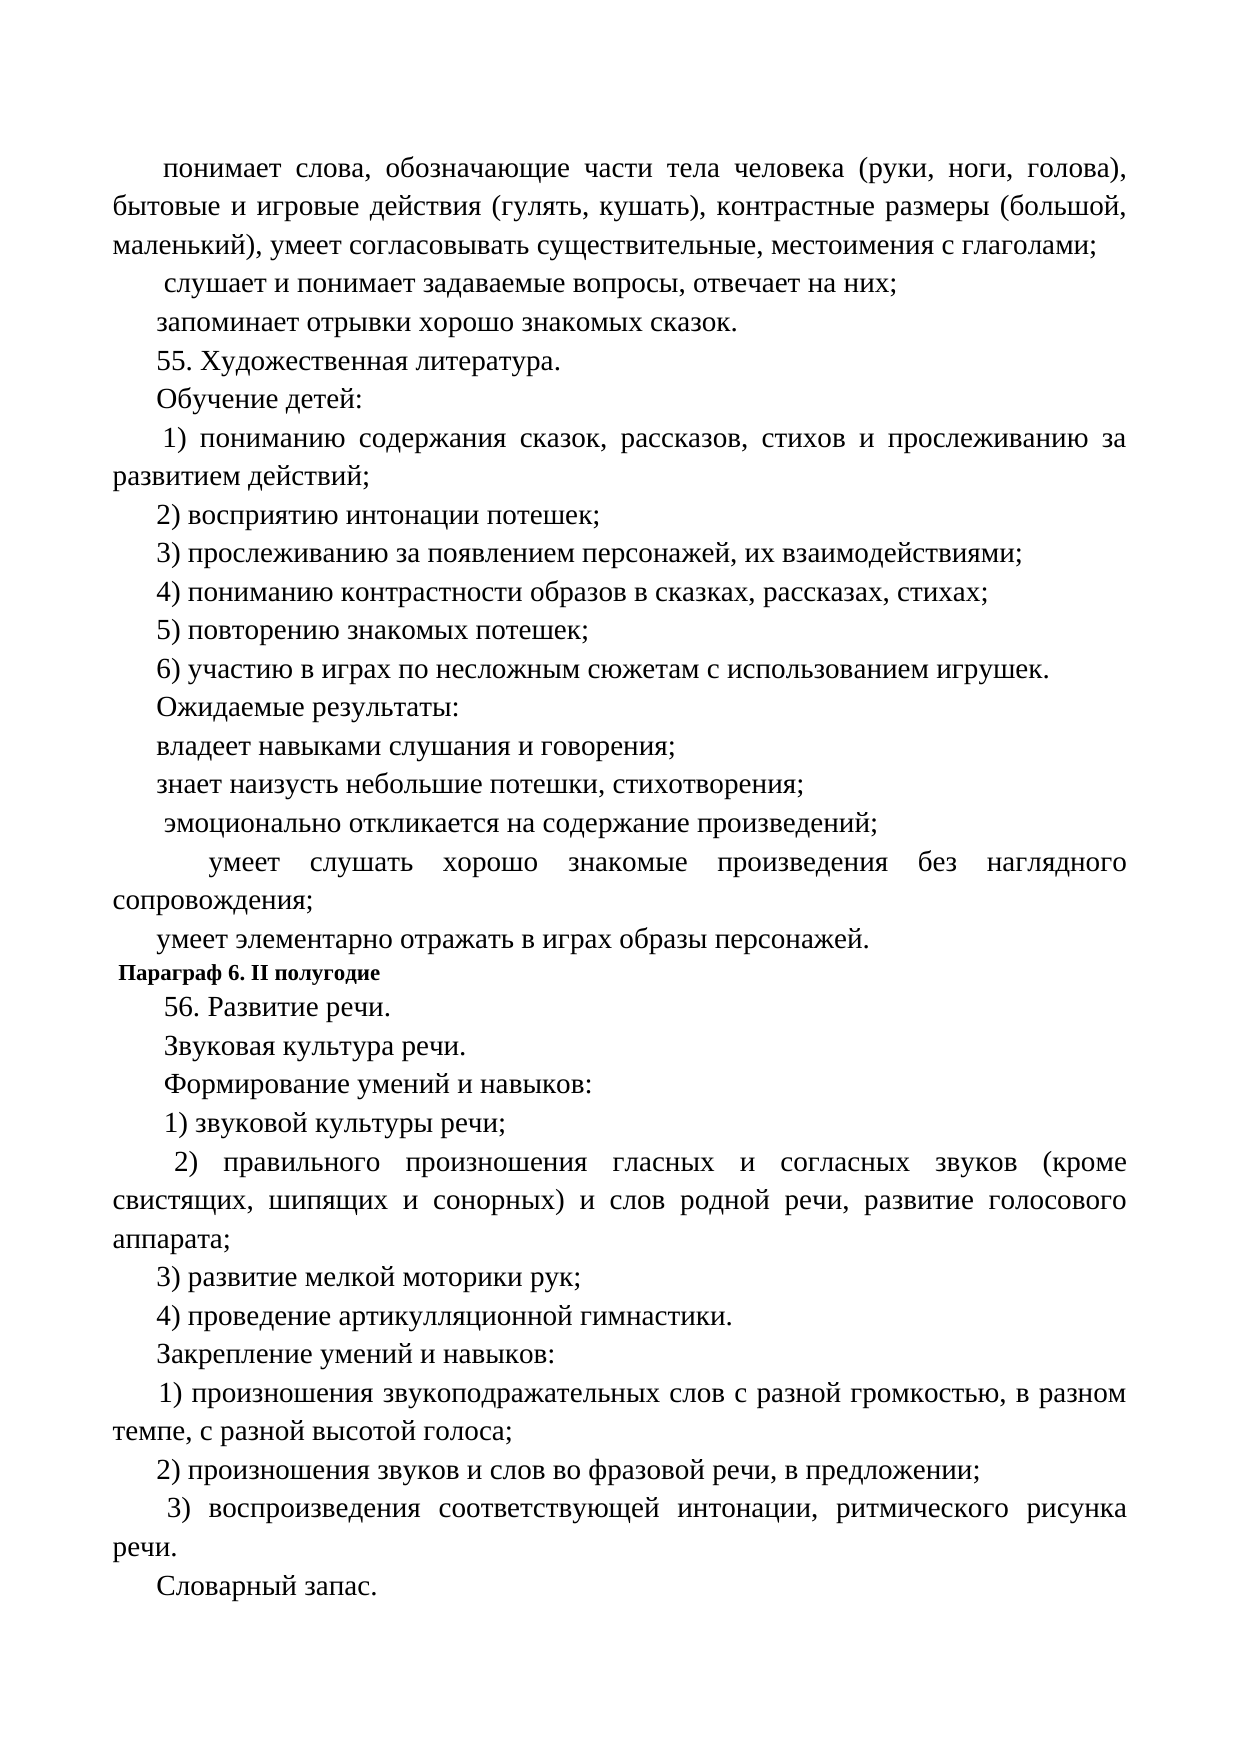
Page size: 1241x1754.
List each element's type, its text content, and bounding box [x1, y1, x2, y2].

text умеет элементарно отражать в играх образы персонажей. [112, 921, 1128, 954]
text Словарный запас. [112, 1568, 1128, 1601]
text 4) пониманию контрастности образов в сказках, рассказах, стихах; [112, 574, 1128, 607]
text 3) воспроизведения соответствующей интонации, ритмического рисунка речи. [112, 1491, 1128, 1563]
text 2) правильного произношения гласных и согласных звуков (кроме свистящих, шипящих и сонорных) и слов родной речи, развитие голосового аппарата; [112, 1144, 1128, 1254]
text Параграф 6. II полугодие [112, 959, 1128, 986]
text Обучение детей: [112, 381, 1128, 415]
text 5) повторению знакомых потешек; [112, 612, 1128, 646]
text умеет слушать хорошо знакомые произведения без наглядного сопровождения; [112, 844, 1128, 916]
text 2) восприятию интонации потешек; [112, 497, 1128, 530]
text 2) произношения звуков и слов во фразовой речи, в предложении; [112, 1452, 1128, 1486]
text Ожидаемые результаты: [112, 689, 1128, 723]
text 1) пониманию содержания сказок, рассказов, стихов и прослеживанию за развитием действий; [112, 420, 1128, 492]
text запоминает отрывки хорошо знакомых сказок. [112, 304, 1128, 338]
text владеет навыками слушания и говорения; [112, 728, 1128, 762]
text слушает и понимает задаваемые вопросы, отвечает на них; [112, 266, 1128, 299]
text 6) участию в играх по несложным сюжетам с использованием игрушек. [112, 651, 1128, 684]
text Формирование умений и навыков: [112, 1067, 1128, 1100]
text эмоционально откликается на содержание произведений; [112, 805, 1128, 839]
text понимает слова, обозначающие части тела человека (руки, ноги, голова), бытовые и игровые действия (гулять, кушать), контрастные размеры (большой, маленький), умеет согласовывать существительные, местоимения с глаголами; [112, 150, 1128, 261]
text Закрепление умений и навыков: [112, 1336, 1128, 1370]
text 4) проведение артикулляционной гимнастики. [112, 1298, 1128, 1331]
text знает наизусть небольшие потешки, стихотворения; [112, 767, 1128, 800]
text Звуковая культура речи. [112, 1028, 1128, 1062]
text 1) произношения звукоподражательных слов с разной громкостью, в разном темпе, с разной высотой голоса; [112, 1375, 1128, 1447]
text 1) звуковой культуры речи; [112, 1105, 1128, 1139]
text 3) прослеживанию за появлением персонажей, их взаимодействиями; [112, 535, 1128, 569]
text 3) развитие мелкой моторики рук; [112, 1259, 1128, 1293]
text 56. Развитие речи. [112, 989, 1128, 1023]
text 55. Художественная литература. [112, 343, 1128, 376]
